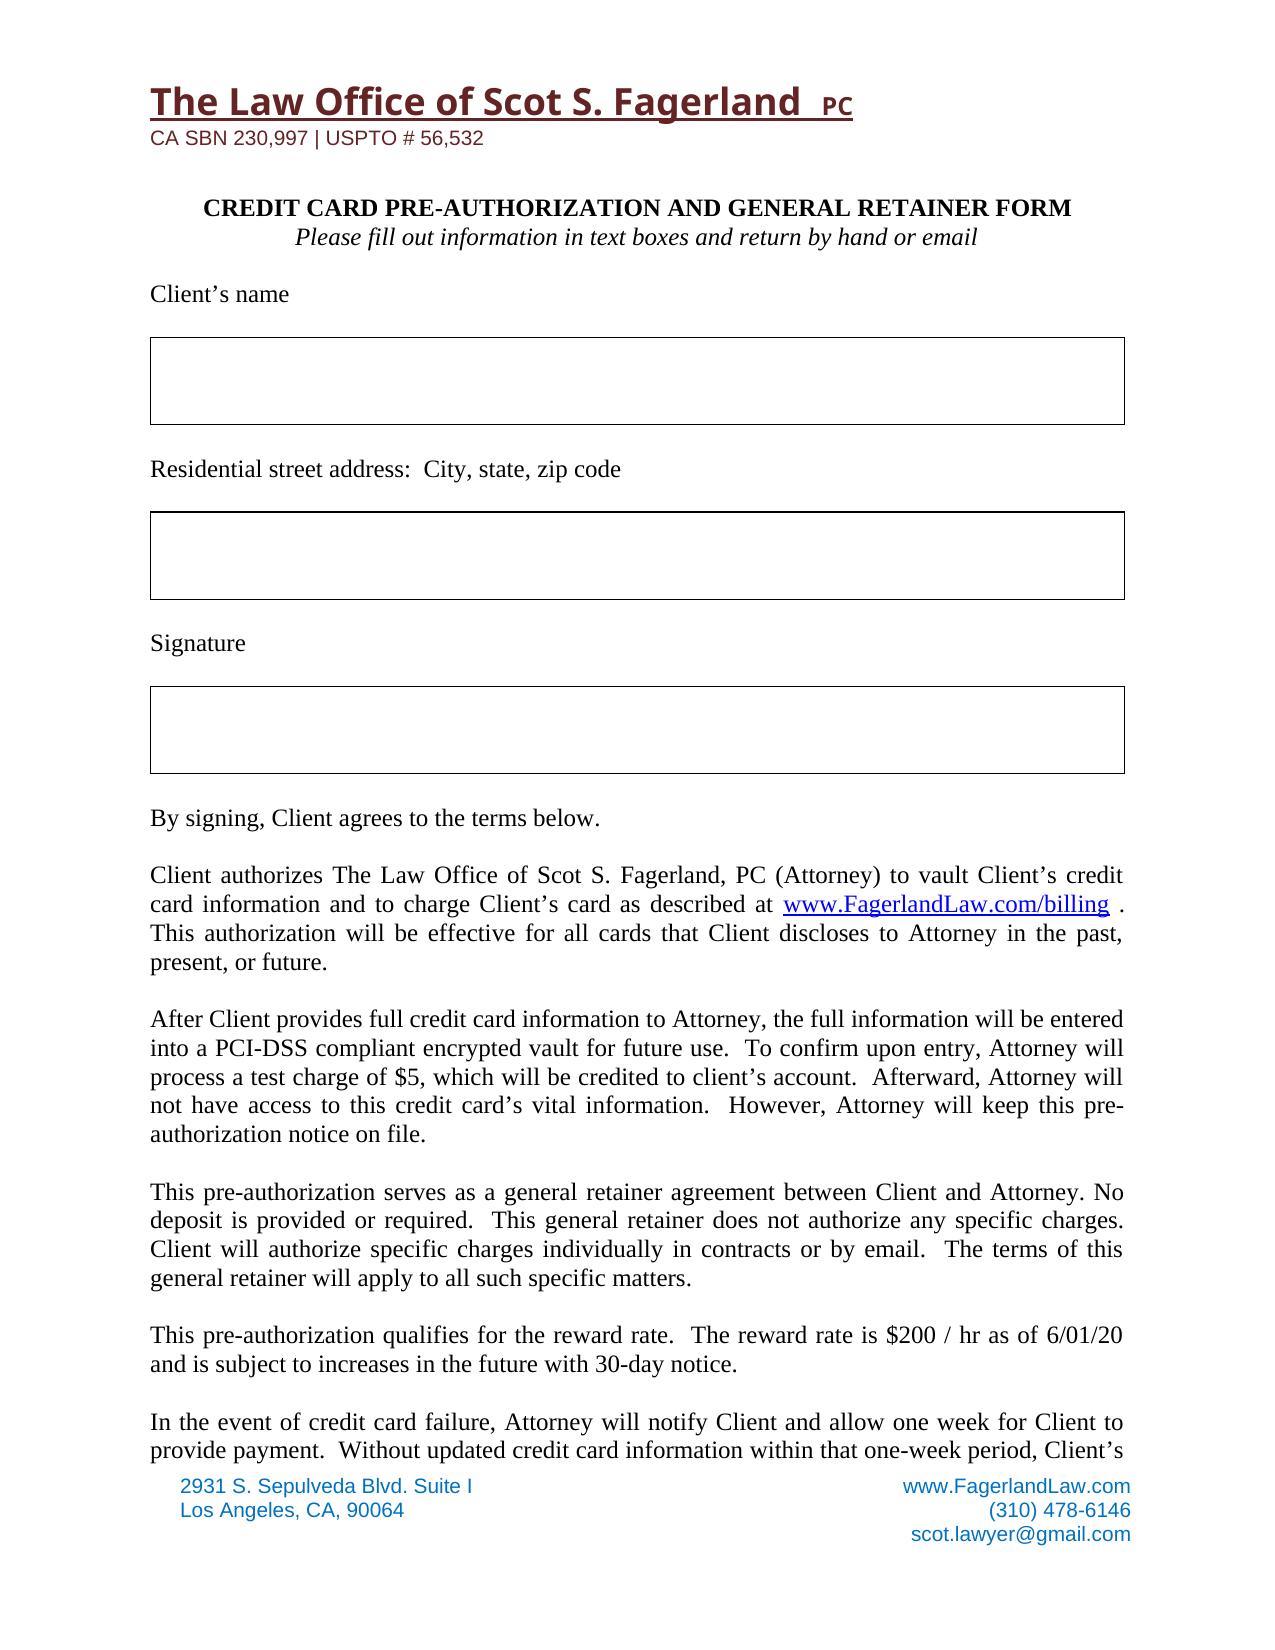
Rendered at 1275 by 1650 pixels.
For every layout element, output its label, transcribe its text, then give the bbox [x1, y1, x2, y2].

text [150, 1407, 1125, 1464]
text CREDIT CARD PRE-AUTHORIZATION AND GENERAL RETAINER FORM [150, 193, 1125, 222]
text Please fill out information in text boxes and return by hand or email [150, 222, 1125, 251]
table_header [151, 338, 1124, 424]
text This pre-authorization serves as a general retainer agreement between Client and Attorney. No deposit is provided or required. This general retainer does not authorize any specific charges. Client will authorize specific charges individually in contracts or by email. The terms of this general retainer will apply to all such specific matters. [150, 1177, 1125, 1292]
table_header [151, 687, 1124, 773]
text Residential street address: City, state, zip code [150, 454, 1125, 483]
text Client authorizes The Law Office of Scot S. Fagerland, PC (Attorney) to vault Client’s credit card information and to charge Client’s card as described at www.FagerlandLaw.com/billing . This authorization will be effective for all cards that Client discloses to Attorney in the past, present, or future. [150, 861, 1125, 976]
text By signing, Client agrees to the terms below. [150, 803, 1125, 832]
text After Client provides full credit card information to Attorney, the full information will be entered into a PCI-DSS compliant encrypted vault for future use. To confirm upon entry, Attorney will process a test charge of $5, which will be credited to client’s account. Afterward, Attorney will not have access to this credit card’s vital information. However, Attorney will keep this pre-authorization notice on file. [150, 1004, 1125, 1148]
text Signature [150, 628, 1125, 657]
text This pre-authorization qualifies for the reward rate. The reward rate is $200 / hr as of 6/01/20 and is subject to increases in the future with 30-day notice. [150, 1321, 1125, 1378]
text Client’s name [150, 279, 1125, 308]
table_header [151, 513, 1124, 599]
